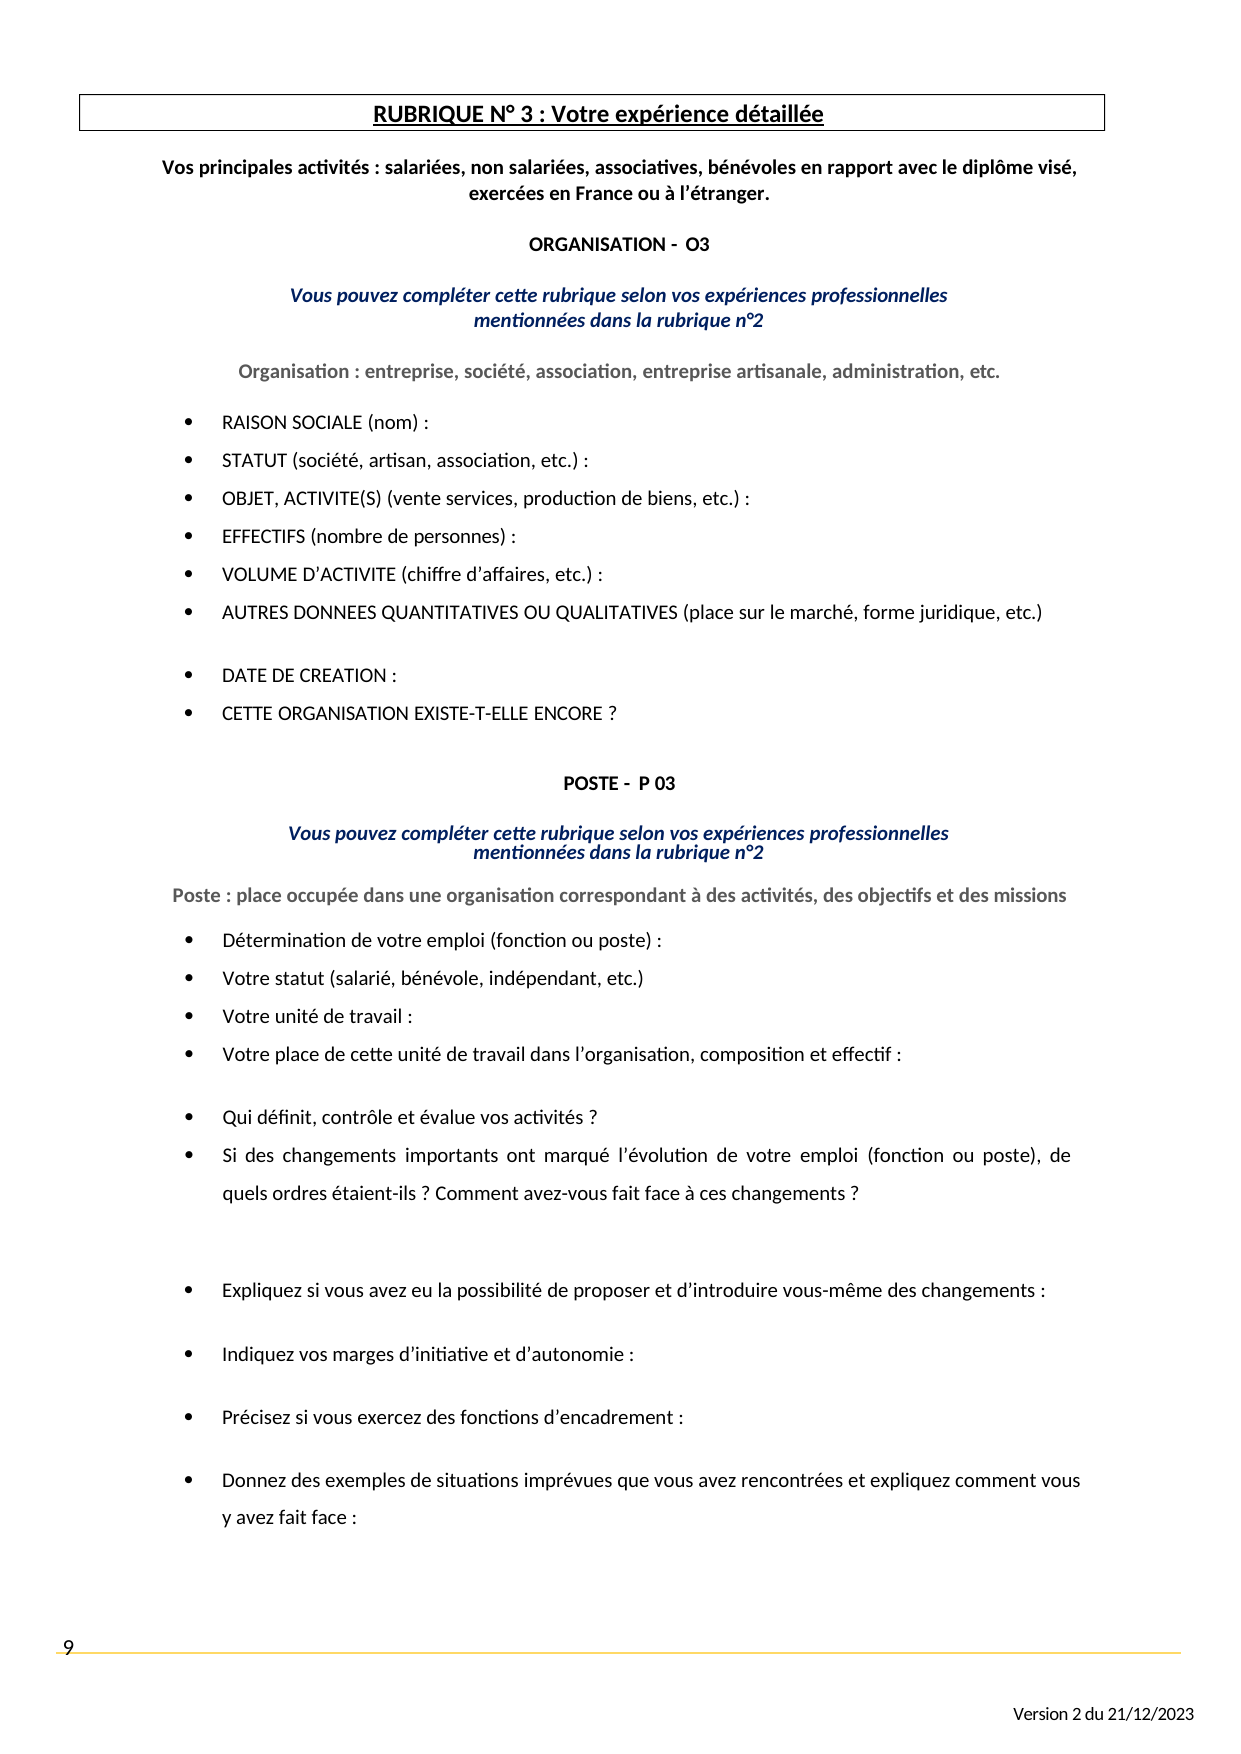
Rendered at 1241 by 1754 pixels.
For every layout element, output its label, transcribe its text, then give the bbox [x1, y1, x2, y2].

list Expliquez si vous avez eu la possibilité de proposer et d’introduire vous-même des changements : [185, 1278, 1178, 1303]
list Indiquez vos marges d’initiative et d’autonomie : [185, 1341, 1178, 1366]
text Vous pouvez compléter cette rubrique selon vos expériences professionnelles mentionnées dans la rubrique n°2 [240, 824, 998, 865]
list VOLUME D’ACTIVITE (chiffre d’affaires, etc.) : [185, 561, 1178, 587]
list Précisez si vous exercez des fonctions d’encadrement : [185, 1404, 1178, 1429]
list Votre place de cette unité de travail dans l’organisation, composition et effectif : [185, 1041, 1178, 1067]
list Qui définit, contrôle et évalue vos activités ? [185, 1104, 1178, 1130]
list RAISON SOCIALE (nom) : [185, 409, 1178, 434]
list Détermination de votre emploi (fonction ou poste) : [185, 927, 1178, 952]
list AUTRES DONNEES QUANTITATIVES OU QUALITATIVES (place sur le marché, forme juridique, etc.) [185, 599, 1178, 625]
list DATE DE CREATION : [185, 662, 1178, 688]
text mentionnées dans la rubrique n°2 [129, 307, 1110, 332]
list Donnez des exemples de situations imprévues que vous avez rencontrées et expliquez comment vous y avez fait face : [185, 1467, 1085, 1529]
text Vos principales activités : salariées, non salariées, associatives, bénévoles en rapport avec le diplôme visé, exercées en France ou à l’étranger. [129, 154, 1110, 205]
list CETTE ORGANISATION EXISTE-T-ELLE ENCORE ? [185, 701, 1178, 726]
list EFFECTIFS (nombre de personnes) : [185, 523, 1178, 549]
subtitle ORGANISATION - O3 [129, 231, 1110, 256]
subtitle Organisation : entreprise, société, association, entreprise artisanale, administration, etc. [129, 358, 1110, 383]
list OBJET, ACTIVITE(S) (vente services, production de biens, etc.) : [185, 485, 1178, 511]
subtitle Poste : place occupée dans une organisation correspondant à des activités, des objectifs et des missions [129, 882, 1110, 907]
list Si des changements importants ont marqué l’évolution de votre emploi (fonction ou poste), de quels ordres étaient-ils ? Comment avez-vous fait face à ces changements ? [185, 1143, 1076, 1205]
list Votre statut (salarié, bénévole, indépendant, etc.) [185, 965, 1178, 991]
subtitle POSTE - P 03 [129, 770, 1110, 795]
list STATUT (société, artisan, association, etc.) : [185, 447, 1178, 472]
list Votre unité de travail : [185, 1003, 1178, 1029]
text Vous pouvez compléter cette rubrique selon vos expériences professionnelles [129, 282, 1110, 307]
